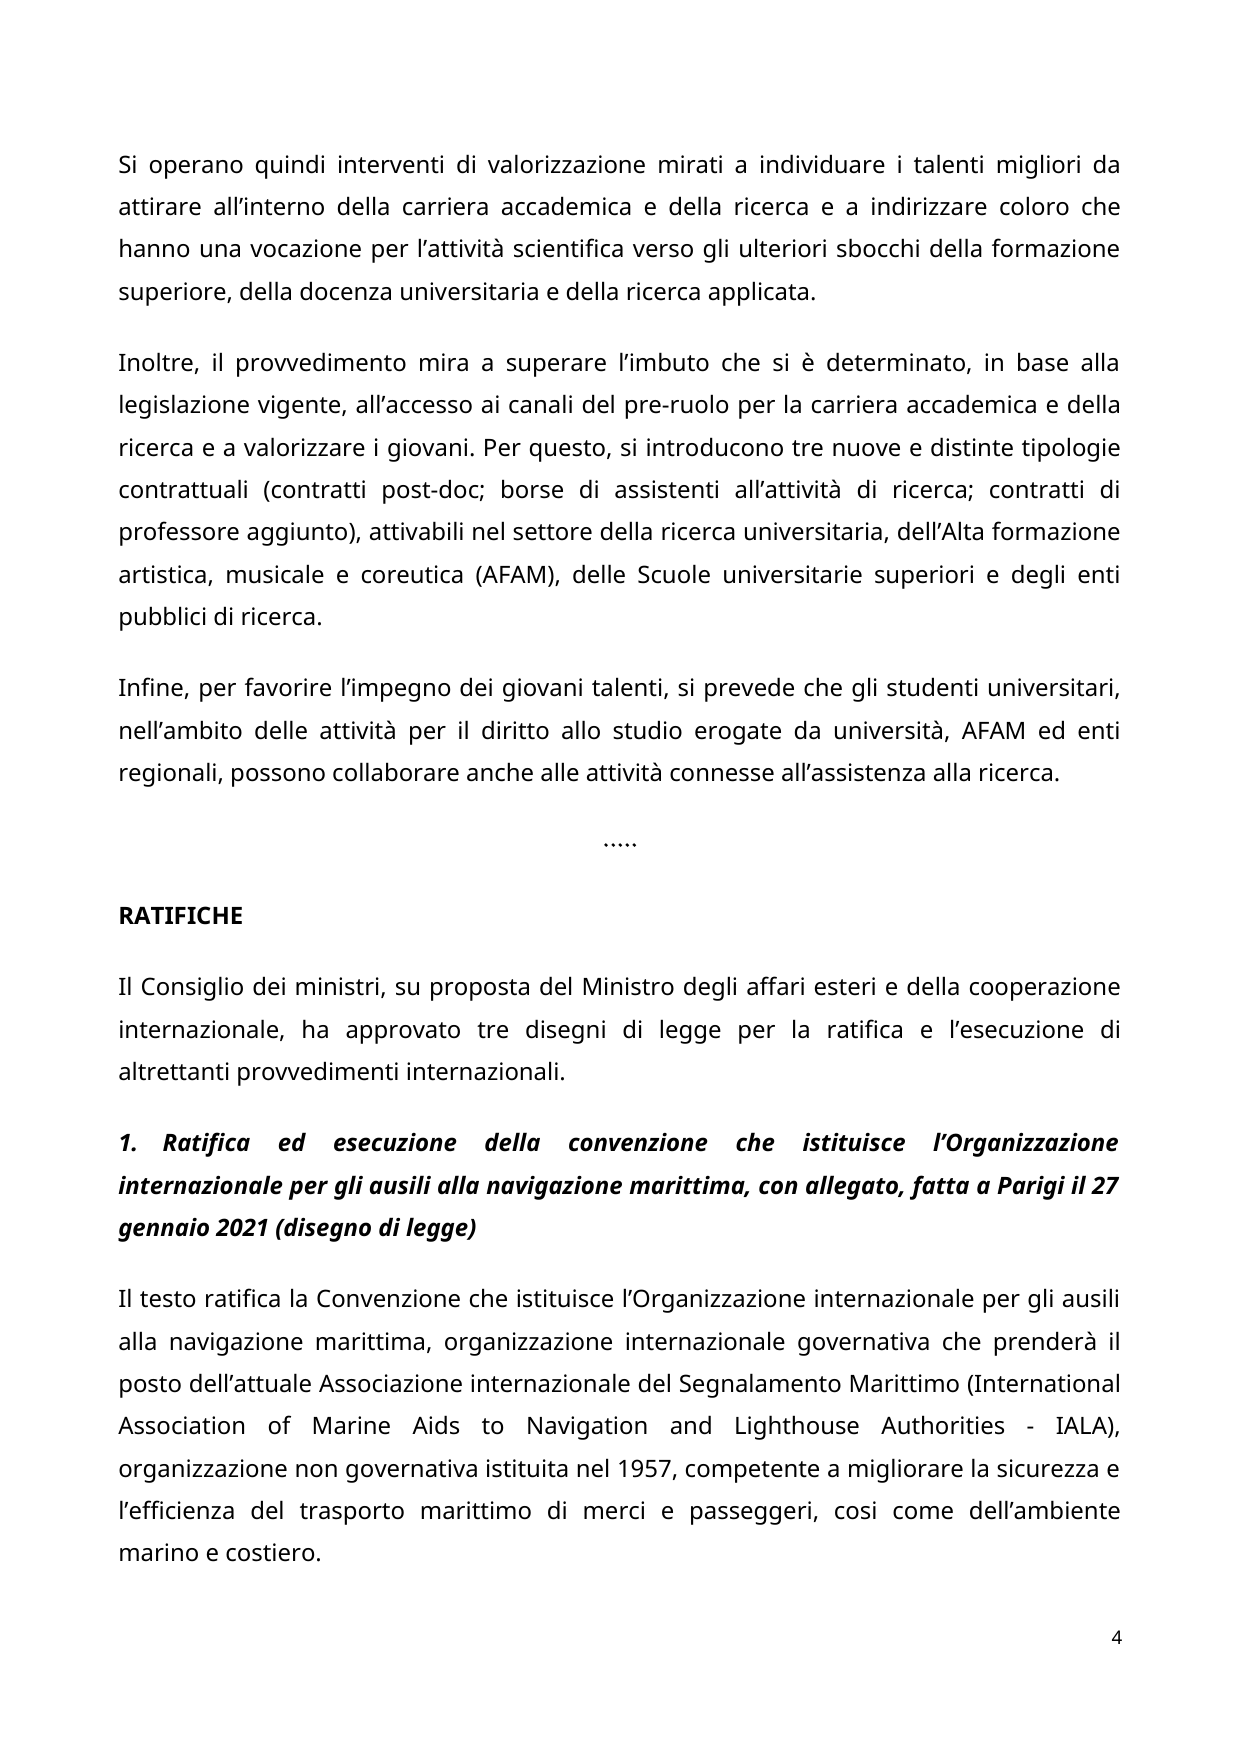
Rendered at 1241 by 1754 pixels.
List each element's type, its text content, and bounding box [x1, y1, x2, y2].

text Il Consiglio dei ministri, su proposta del Ministro degli affari esteri e della cooperazione internazionale, ha approvato tre disegni di legge per la ratifica e l’esecuzione di altrettanti provvedimenti internazionali. [118, 970, 1122, 1087]
text RATIFICHE [118, 899, 1122, 931]
list Ratifica ed esecuzione della convenzione che istituisce l’Organizzazione internazionale per gli ausili alla navigazione marittima, con allegato, fatta a Parigi il 27 gennaio 2021 (disegno di legge) [118, 1126, 1122, 1243]
text Si operano quindi interventi di valorizzazione mirati a individuare i talenti migliori da attirare all’interno della carriera accademica e della ricerca e a indirizzare coloro che hanno una vocazione per l’attività scientifica verso gli ulteriori sbocchi della formazione superiore, della docenza universitaria e della ricerca applicata. [118, 148, 1122, 307]
text ٠٠٠٠٠ [118, 827, 1122, 860]
text Il testo ratifica la Convenzione che istituisce l’Organizzazione internazionale per gli ausili alla navigazione marittima, organizzazione internazionale governativa che prenderà il posto dell’attuale Associazione internazionale del Segnalamento Marittimo (International Association of Marine Aids to Navigation and Lighthouse Authorities - IALA), organizzazione non governativa istituita nel 1957, competente a migliorare la sicurezza e l’efficienza del trasporto marittimo di merci e passeggeri, cosi come dell’ambiente marino e costiero. [118, 1282, 1122, 1568]
text Infine, per favorire l’impegno dei giovani talenti, si prevede che gli studenti universitari, nell’ambito delle attività per il diritto allo studio erogate da università, AFAM ed enti regionali, possono collaborare anche alle attività connesse all’assistenza alla ricerca. [118, 671, 1122, 788]
text Inoltre, il provvedimento mira a superare l’imbuto che si è determinato, in base alla legislazione vigente, all’accesso ai canali del pre-ruolo per la carriera accademica e della ricerca e a valorizzare i giovani. Per questo, si introducono tre nuove e distinte tipologie contrattuali (contratti post-doc; borse di assistenti all’attività di ricerca; contratti di professore aggiunto), attivabili nel settore della ricerca universitaria, dell’Alta formazione artistica, musicale e coreutica (AFAM), delle Scuole universitarie superiori e degli enti pubblici di ricerca. [118, 346, 1122, 632]
